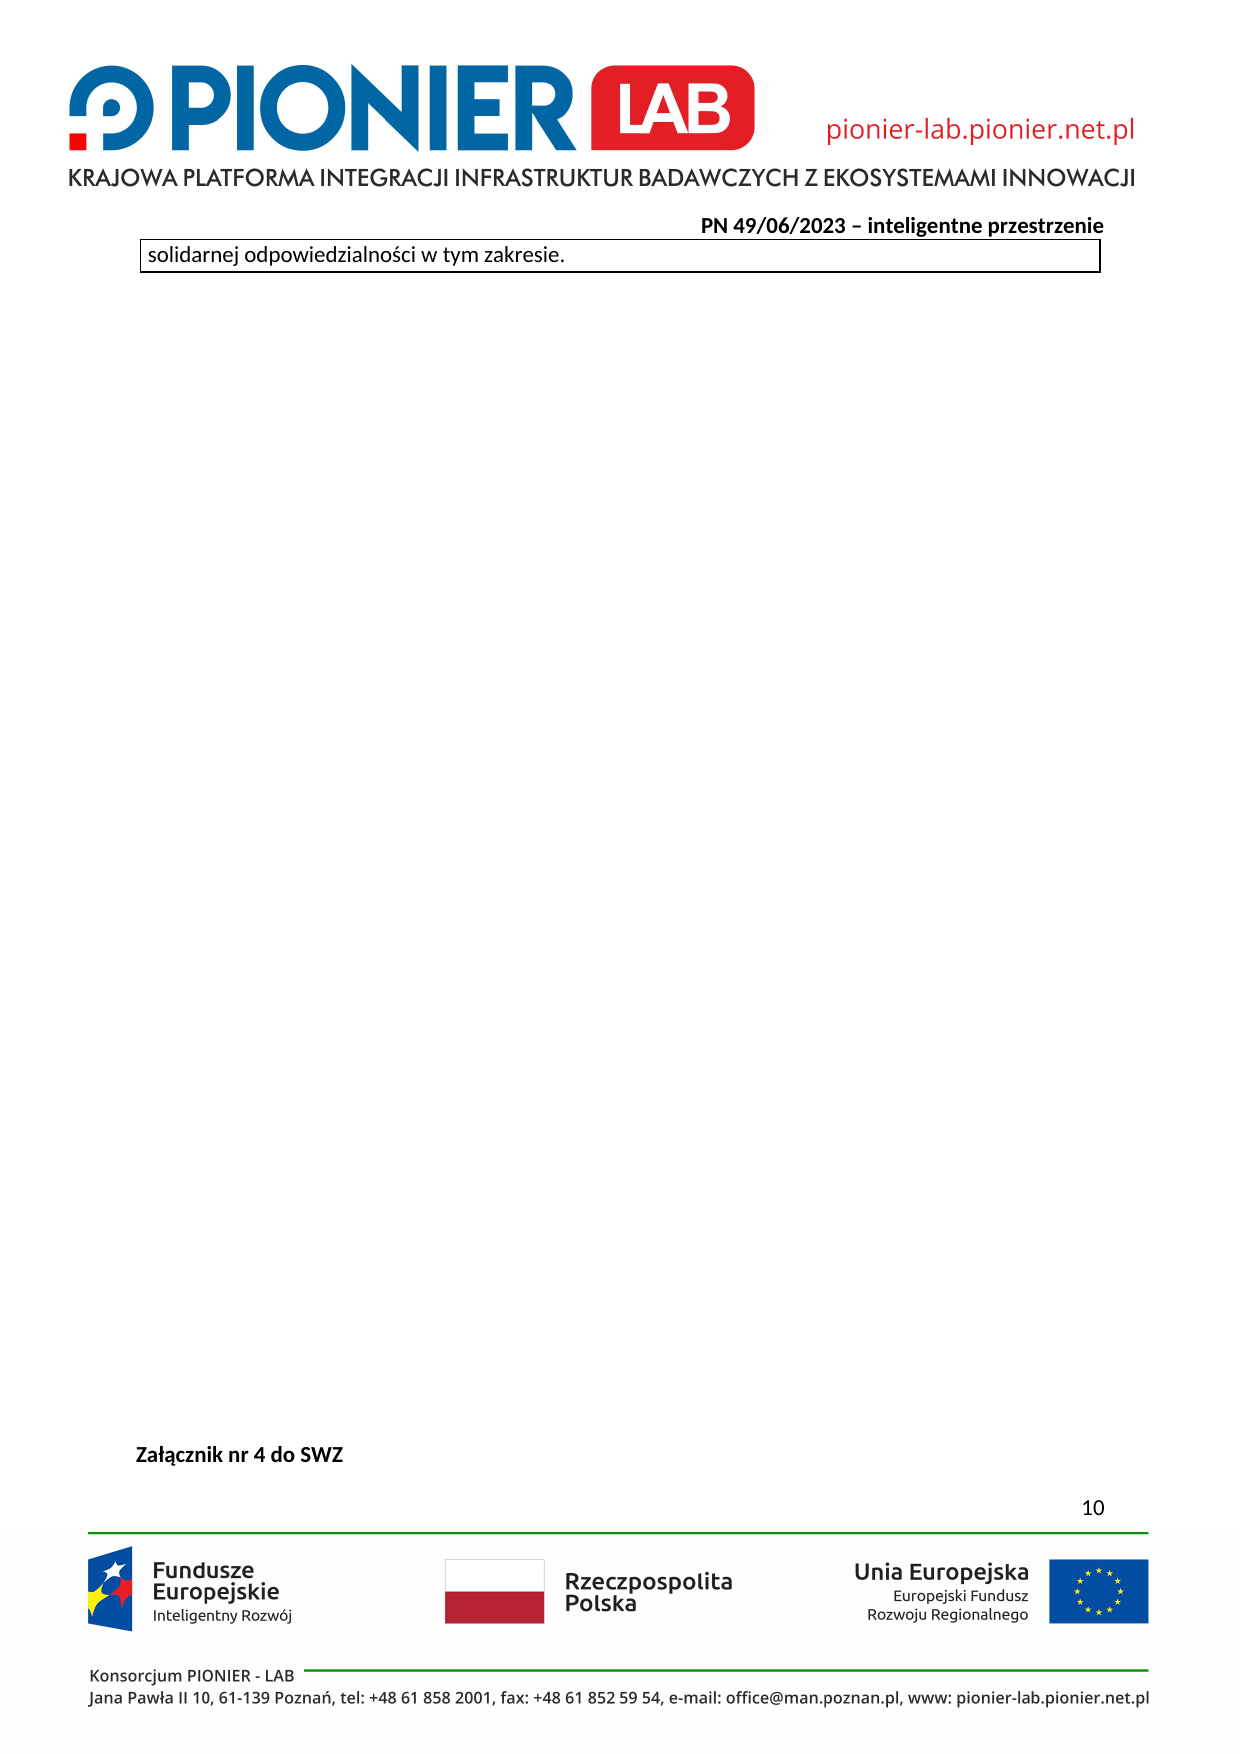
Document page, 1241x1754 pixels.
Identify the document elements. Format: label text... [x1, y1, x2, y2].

text Załącznik nr 4 do SWZ [136, 1440, 1104, 1468]
picture [0, 1532, 1237, 1754]
table_cell Jednocześnie oświadczam(y), że znane mi są skutki wynikające z zapisu art. 120 ustawy Pzp o solidarnej odpowiedzialności w tym zakresie. [141, 240, 1099, 271]
picture [0, 0, 1223, 191]
